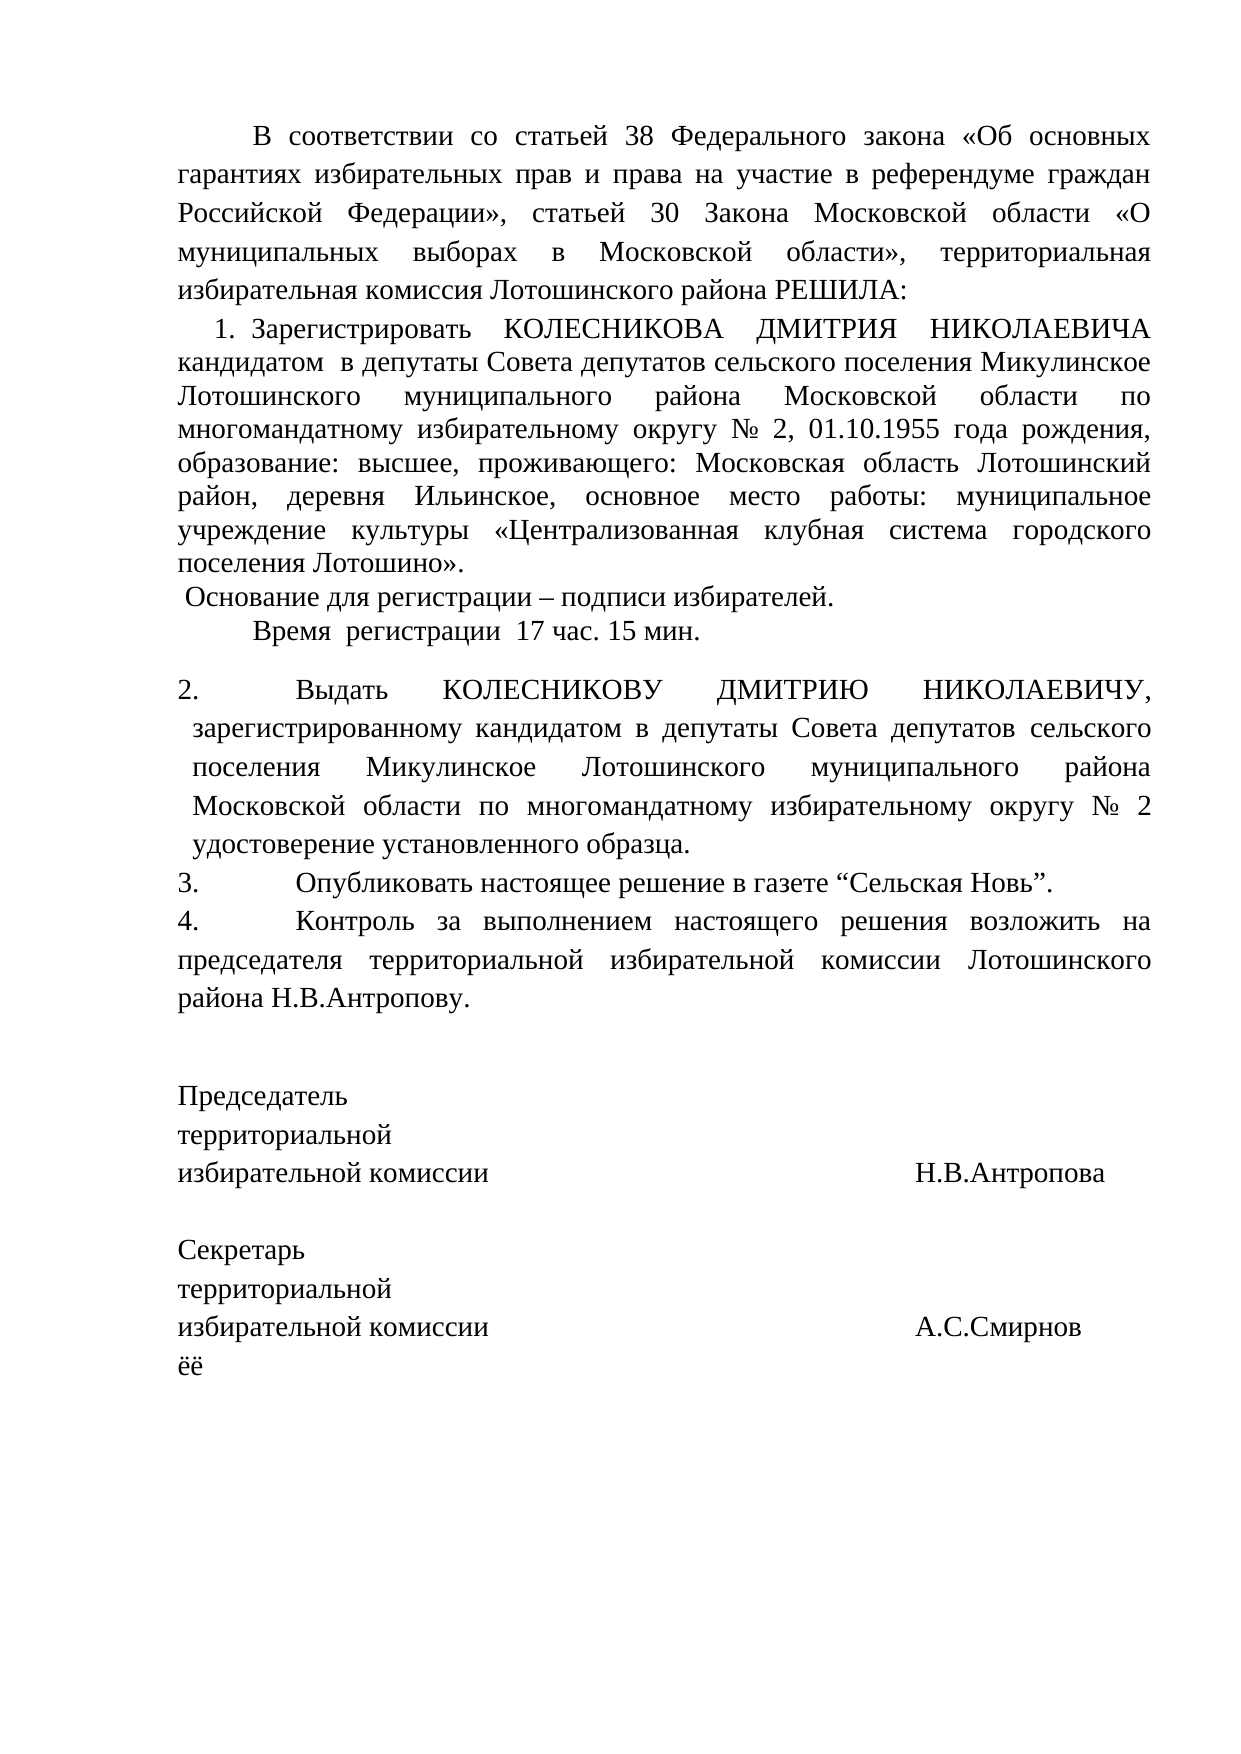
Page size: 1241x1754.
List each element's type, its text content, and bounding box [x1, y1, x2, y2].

text Председатель [177, 1078, 1152, 1112]
text Время регистрации 17 час. 15 мин. [177, 613, 1152, 646]
text территориальной [177, 1271, 1152, 1304]
list Опубликовать настоящее решение в газете “Сельская Новь”. [177, 865, 1152, 898]
text В соответствии со статьей 38 Федерального закона «Об основных гарантиях избирательных прав и права на участие в референдуме граждан Российской Федерации», статьей 30 Закона Московской области «О муниципальных выборах в Московской области», территориальная избирательная комиссия Лотошинского района РЕШИЛА: [177, 118, 1152, 306]
text избирательной комиссии Н.В.Антропова [177, 1155, 1152, 1189]
list Контроль за выполнением настоящего решения возложить на председателя территориальной избирательной комиссии Лотошинского района Н.В.Антропову. [177, 903, 1152, 1014]
list Выдать КОЛЕСНИКОВУ ДМИТРИЮ НИКОЛАЕВИЧУ, зарегистрированному кандидатом в депутаты Совета депутатов сельского поселения Микулинское Лотошинского муниципального района Московской области по многомандатному избирательному округу № 2 удостоверение установленного образца. [177, 672, 1152, 860]
text территориальной [177, 1117, 1152, 1150]
text Секретарь [177, 1232, 1152, 1266]
text избирательной комиссии А.С.Смирнов [177, 1309, 1152, 1343]
subtitle Зарегистрировать КОЛЕСНИКОВА ДМИТРИЯ НИКОЛАЕВИЧА кандидатом в депутаты Совета депутатов сельского поселения Микулинское Лотошинского муниципального района Московской области по многомандатному избирательному округу № 2, 01.10.1955 года рождения, образование: высшее, проживающего: Московская область Лотошинский район, деревня Ильинское, основное место работы: муниципальное учреждение культуры «Централизованная клубная система городского поселения Лотошино». Основание для регистрации – подписи избирателей. [177, 311, 1152, 613]
text ёё [177, 1348, 1152, 1382]
